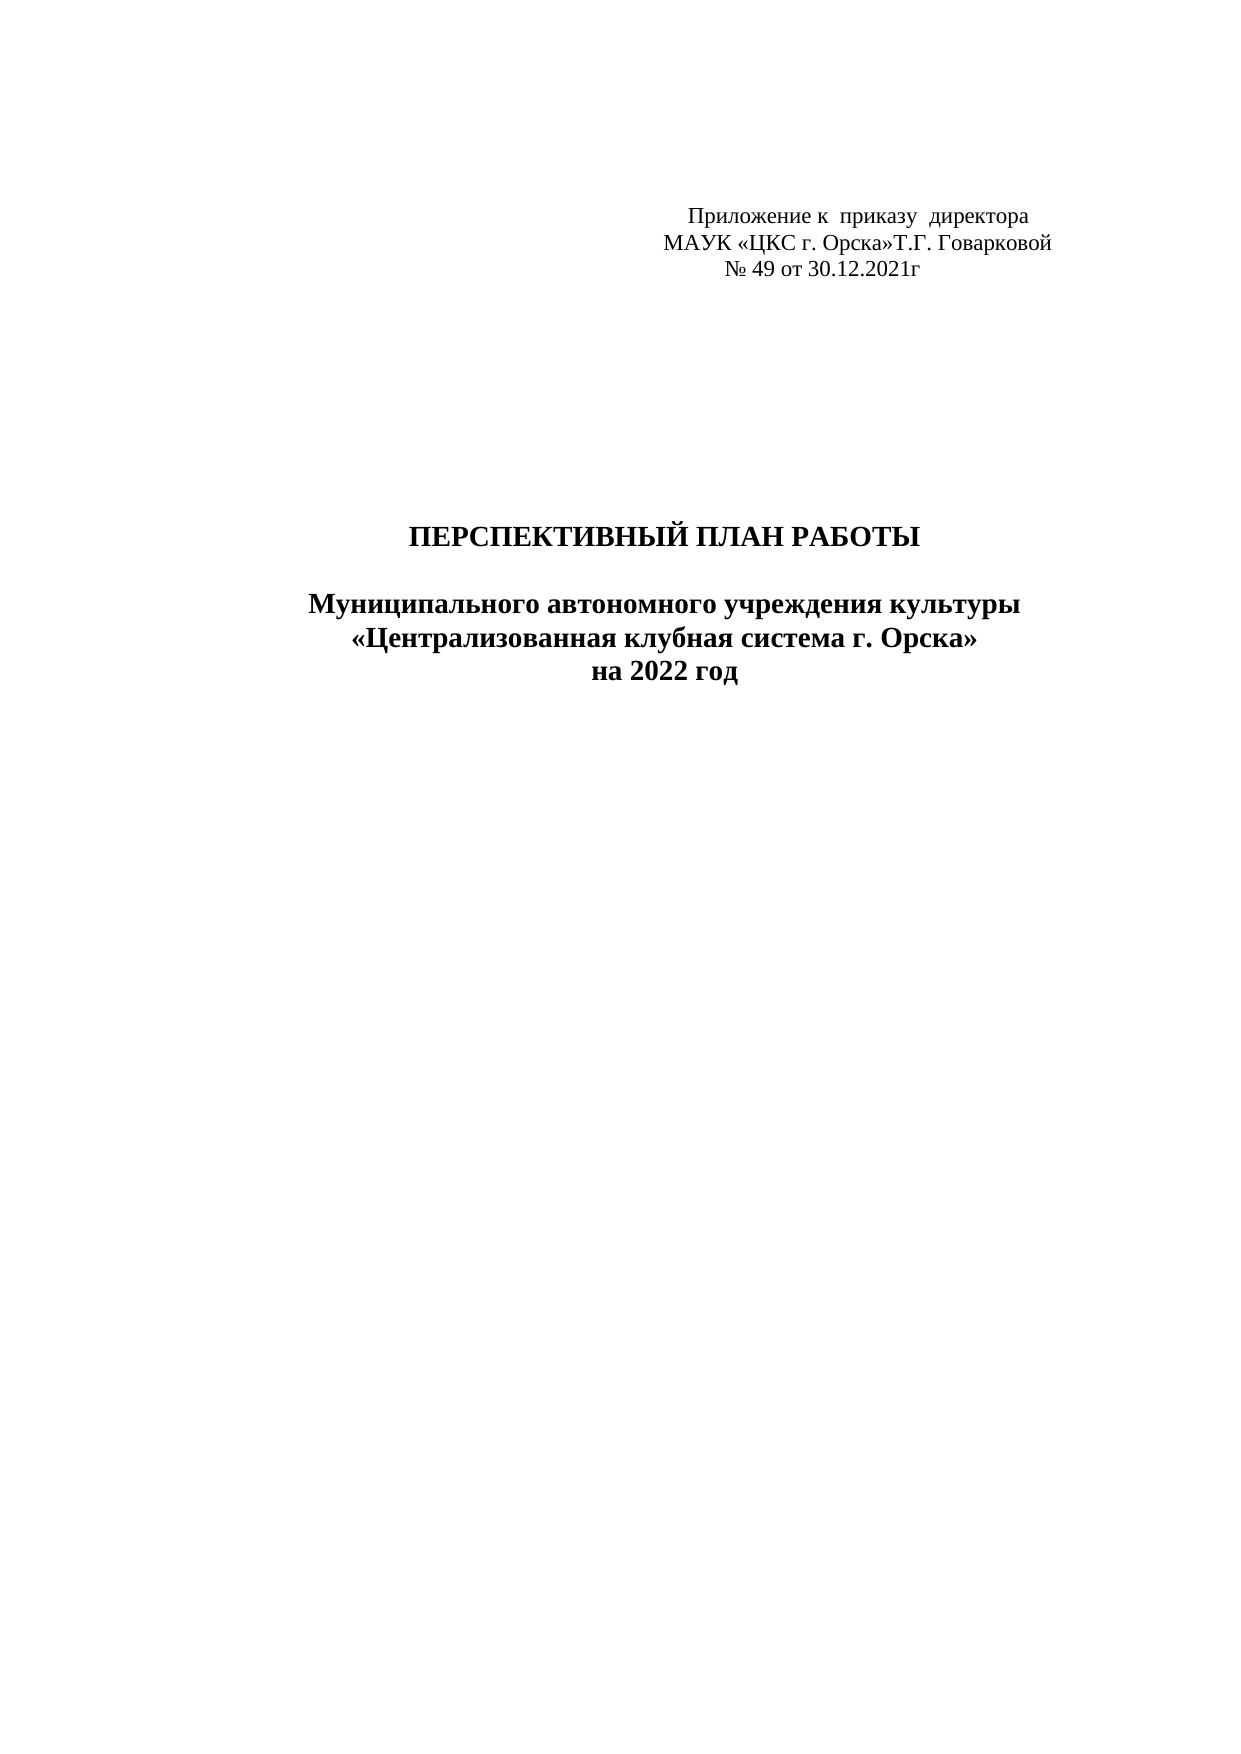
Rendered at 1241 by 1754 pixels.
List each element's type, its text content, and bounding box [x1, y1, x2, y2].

text № 49 от 30.12.2021г [177, 255, 1152, 281]
text Приложение к приказу директора [177, 202, 1152, 228]
text на 2022 год [177, 653, 1152, 687]
text МАУК «ЦКС г. Орска»Т.Г. Говарковой [177, 228, 1152, 255]
text ПЕРСПЕКТИВНЫЙ ПЛАН РАБОТЫ [177, 519, 1152, 553]
text «Централизованная клубная система г. Орска» [177, 620, 1152, 653]
text Муниципального автономного учреждения культуры [177, 586, 1152, 620]
